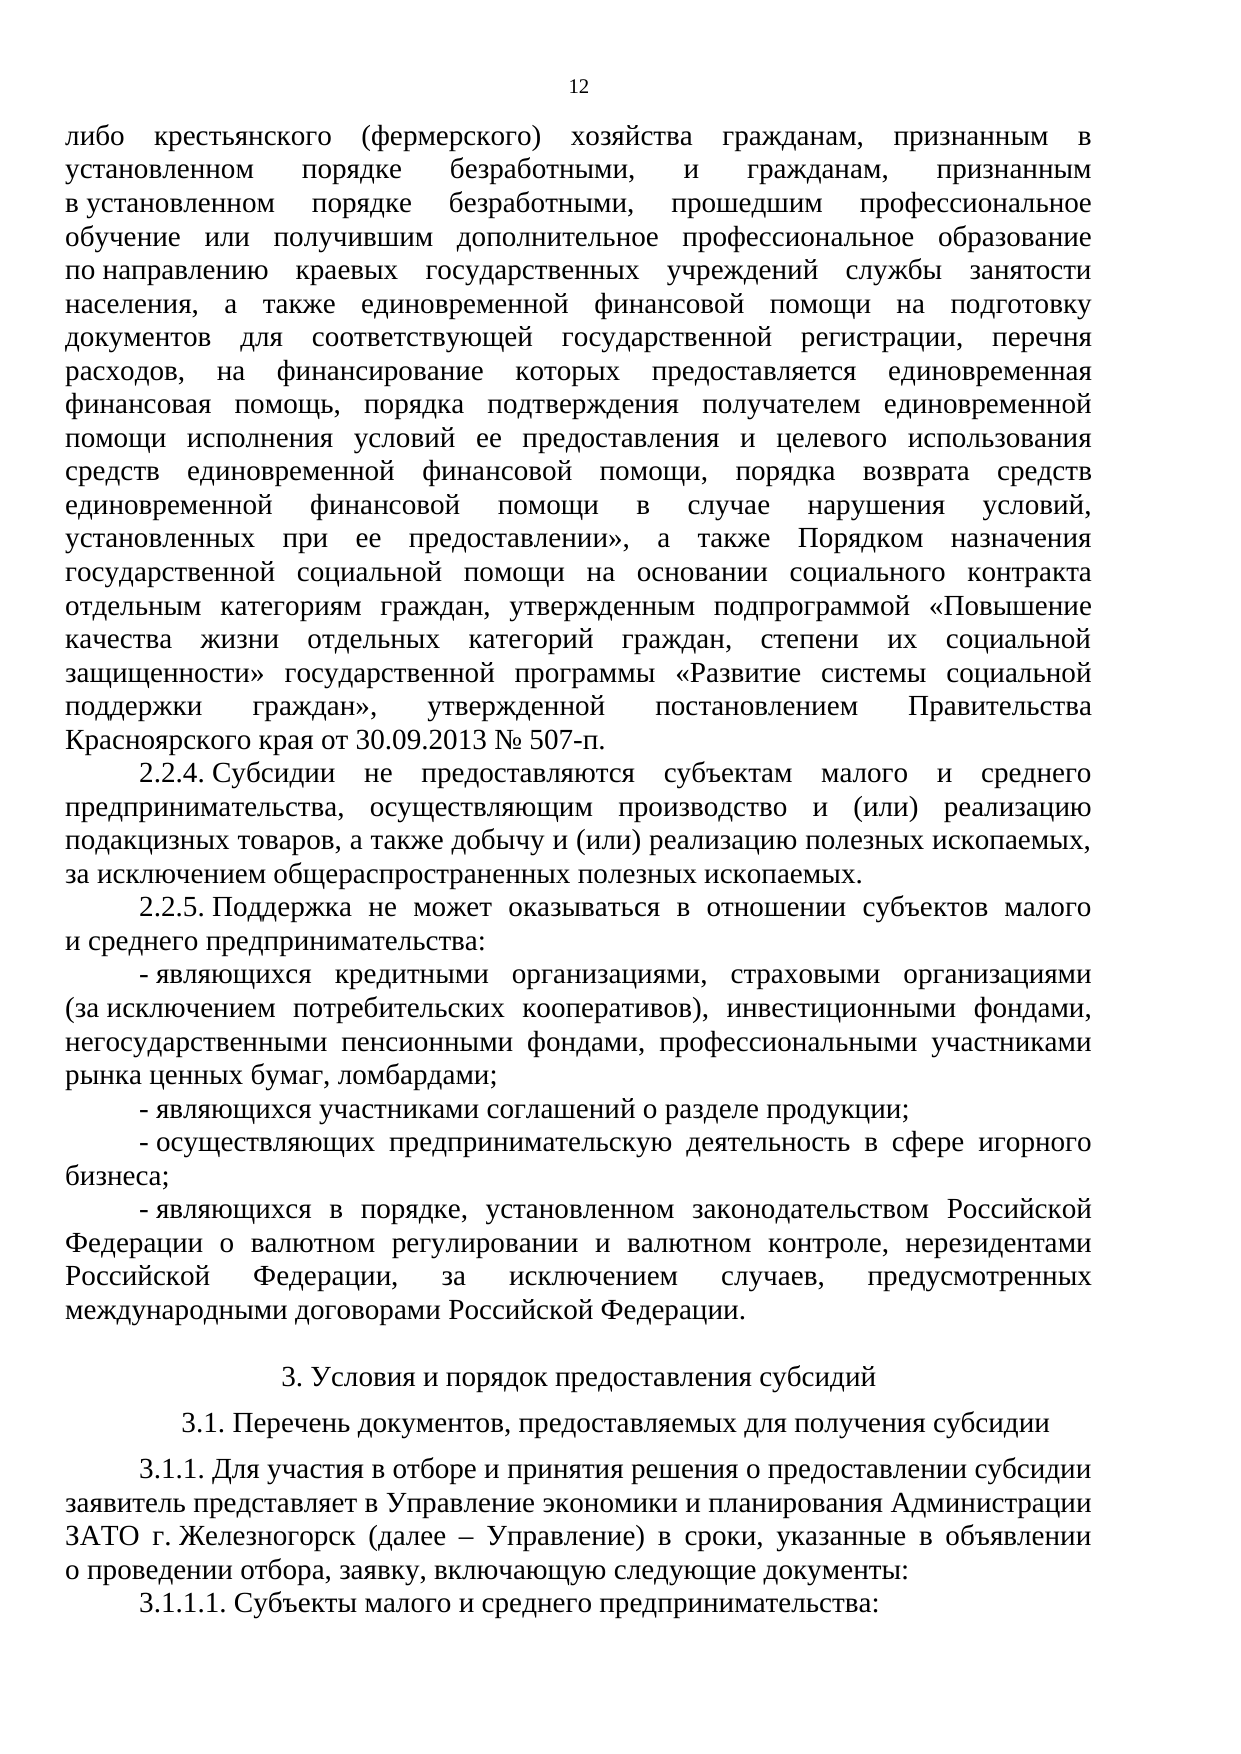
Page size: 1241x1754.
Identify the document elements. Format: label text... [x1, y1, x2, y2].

text 3.1.1.1. Субъекты малого и среднего предпринимательства: [65, 1585, 1092, 1619]
text 3.1. Перечень документов, предоставляемых для получения субсидии [65, 1405, 1092, 1439]
text - являющихся участниками соглашений о разделе продукции; [65, 1091, 1092, 1124]
text - являющихся в порядке, установленном законодательством Российской Федерации о валютном регулировании и валютном контроле, нерезидентами Российской Федерации, за исключением случаев, предусмотренных международными договорами Российской Федерации. [65, 1191, 1092, 1326]
text 2.2.4. Субсидии не предоставляются субъектам малого и среднего предпринимательства, осуществляющим производство и (или) реализацию подакцизных товаров, а также добычу и (или) реализацию полезных ископаемых, за исключением общераспространенных полезных ископаемых. [65, 755, 1092, 889]
text 2.2.5. Поддержка не может оказываться в отношении субъектов малого и среднего предпринимательства: [65, 889, 1092, 957]
text - осуществляющих предпринимательскую деятельность в сфере игорного бизнеса; [65, 1124, 1092, 1191]
text 3.1.1. Для участия в отборе и принятия решения о предоставлении субсидии заявитель представляет в Управление экономики и планирования Администрации ЗАТО г. Железногорск (далее – Управление) в сроки, указанные в объявлении о проведении отбора, заявку, включающую следующие документы: [65, 1451, 1092, 1585]
text - являющихся кредитными организациями, страховыми организациями (за исключением потребительских кооперативов), инвестиционными фондами, негосударственными пенсионными фондами, профессиональными участниками рынка ценных бумаг, ломбардами; [65, 957, 1092, 1091]
text 3. Условия и порядок предоставления субсидий [65, 1359, 1092, 1393]
